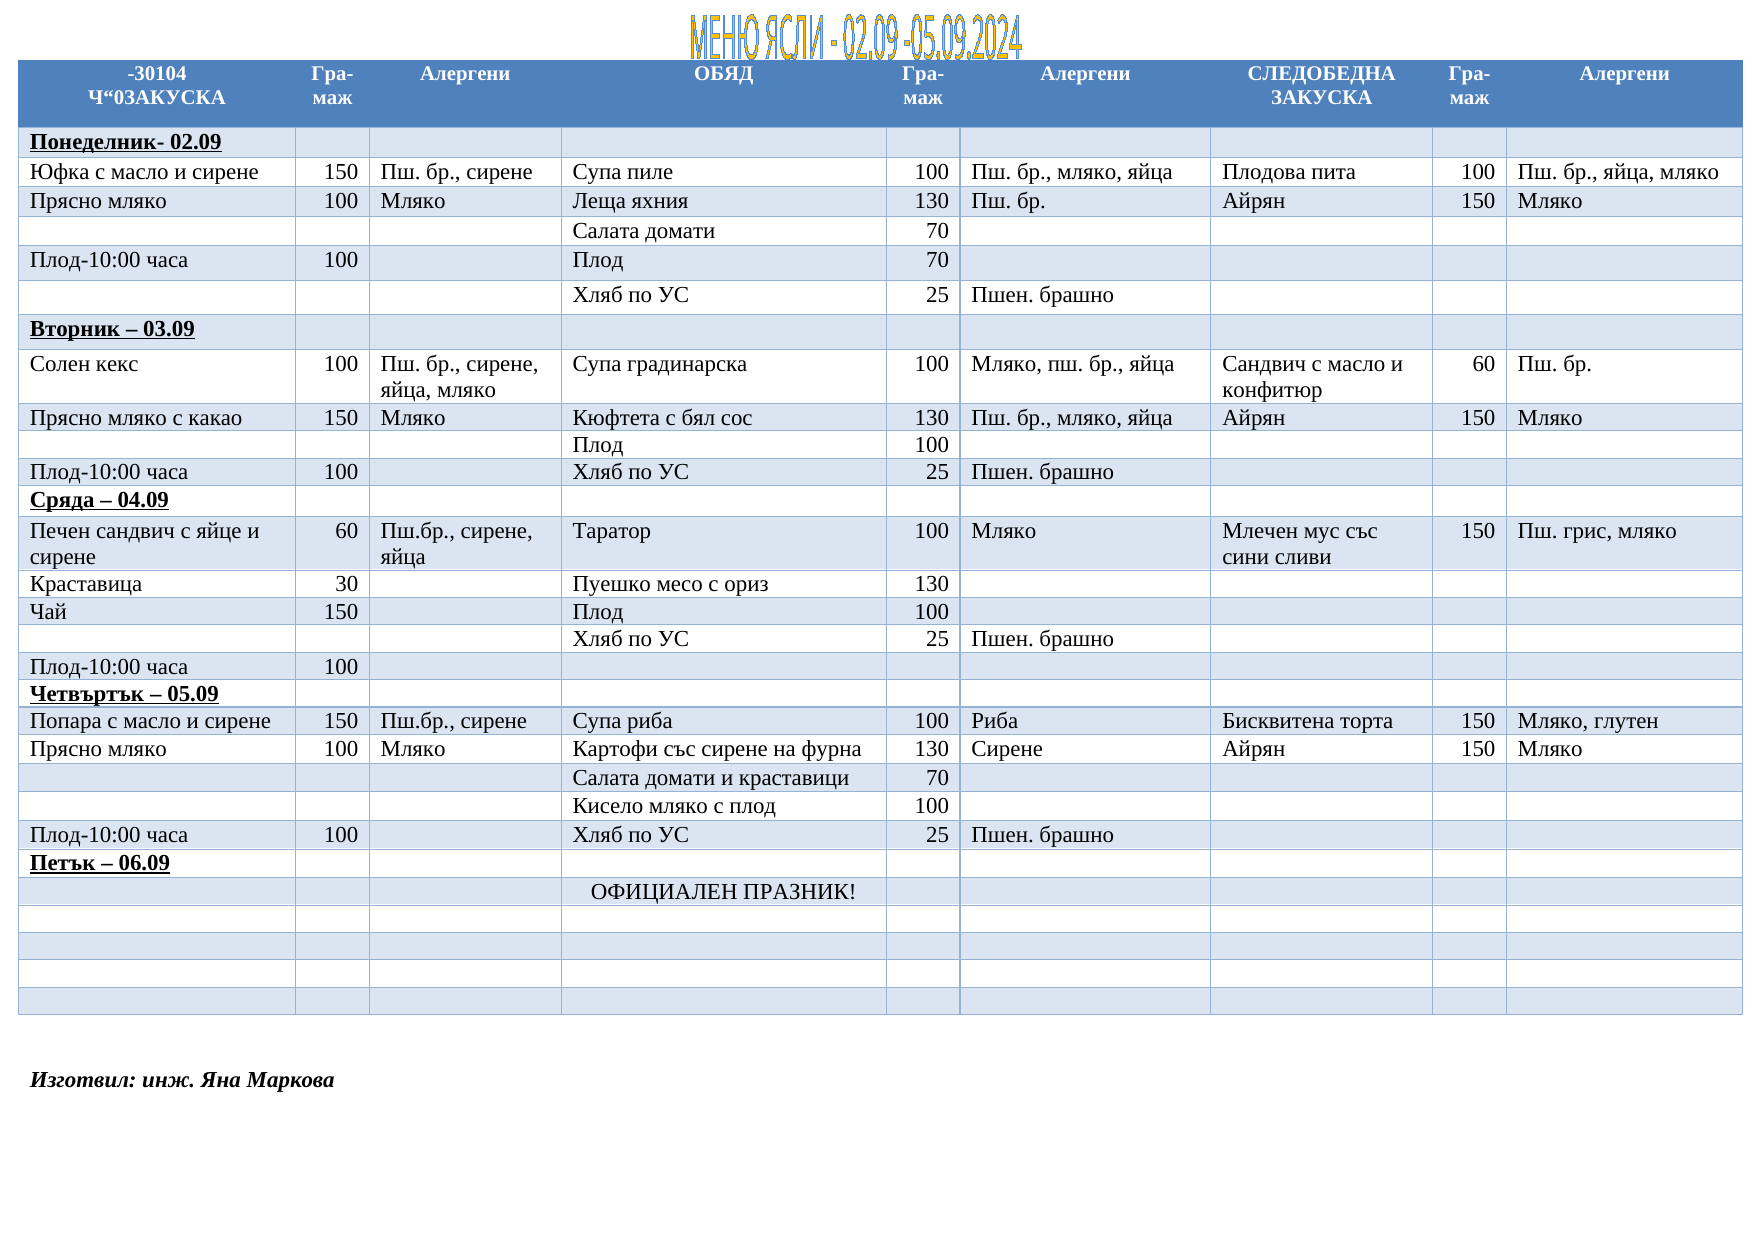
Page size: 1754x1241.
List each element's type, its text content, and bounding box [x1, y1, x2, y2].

table_cell [887, 988, 959, 1014]
table_cell [1211, 792, 1432, 820]
table_cell [887, 960, 959, 987]
table_cell [296, 217, 369, 245]
table_cell 70 [887, 217, 959, 245]
table_cell Салата домати [562, 217, 886, 245]
table_cell [370, 906, 561, 932]
table_cell [1211, 878, 1432, 904]
table_cell Пшен. брашно [961, 459, 1210, 485]
table_cell Плод [562, 598, 886, 624]
table_cell [1433, 128, 1506, 157]
table_cell Айрян [1211, 404, 1432, 430]
table_cell Салата домати и краставици [562, 764, 886, 791]
table_cell 130 [887, 735, 959, 762]
table_cell [1211, 764, 1432, 791]
table_cell Млечен мус със сини сливи [1211, 517, 1432, 569]
table_cell Пш. бр. [1507, 350, 1742, 403]
table_cell Пш. грис, мляко [1507, 517, 1742, 569]
table_header Алергени [1507, 61, 1742, 127]
table_cell [1507, 281, 1742, 314]
table_cell [1507, 598, 1742, 624]
table_cell 70 [887, 246, 959, 280]
table_cell Прясно мляко [19, 735, 295, 762]
table_cell [296, 625, 369, 652]
table_cell [961, 486, 1210, 516]
table_cell 150 [1433, 735, 1506, 762]
table_cell 30 [296, 571, 369, 597]
table_cell Попара с масло и сирене [19, 708, 295, 734]
table_cell [1211, 217, 1432, 245]
table_header СЛЕДОБЕДНА ЗАКУСКА [1211, 61, 1432, 127]
table_cell [961, 933, 1210, 959]
table_cell 70 [887, 764, 959, 791]
table_cell Сряда – 04.09 [19, 486, 295, 516]
table_cell 150 [1433, 404, 1506, 430]
table_cell [370, 128, 561, 157]
table_cell [1507, 486, 1742, 516]
table_cell 100 [887, 350, 959, 403]
table_cell Мляко [1507, 735, 1742, 762]
table_header Алергени [961, 61, 1210, 127]
table_cell [296, 764, 369, 791]
table_cell [370, 281, 561, 314]
table_cell [562, 988, 886, 1014]
table_cell Пш. бр., мляко, яйца [961, 404, 1210, 430]
table_header Алергени [370, 61, 561, 127]
table_cell 60 [296, 517, 369, 569]
table_cell Пш. бр., яйца, мляко [1507, 158, 1742, 186]
table_cell 25 [887, 459, 959, 485]
table_cell [370, 960, 561, 987]
table_cell Плод [562, 246, 886, 280]
table_cell [961, 571, 1210, 597]
table_cell [1433, 680, 1506, 706]
table_cell [296, 933, 369, 959]
table_cell 100 [296, 350, 369, 403]
table_cell [562, 653, 886, 679]
table_cell [961, 217, 1210, 245]
table_cell Прясно мляко с какао [19, 404, 295, 430]
table_cell Сирене [961, 735, 1210, 762]
table_cell [370, 764, 561, 791]
table_cell Мляко, пш. бр., яйца [961, 350, 1210, 403]
table_cell [1433, 431, 1506, 457]
table_cell [1433, 217, 1506, 245]
table_cell 25 [887, 821, 959, 848]
table_cell [296, 128, 369, 157]
table_cell [1211, 850, 1432, 877]
table_cell Плод-10:00 часа [19, 459, 295, 485]
table_cell [370, 850, 561, 877]
table_cell [1211, 960, 1432, 987]
table_cell [887, 653, 959, 679]
table_cell [370, 598, 561, 624]
table_cell Солен кекс [19, 350, 295, 403]
table_cell [370, 431, 561, 457]
table_cell Таратор [562, 517, 886, 569]
table_cell Супа пиле [562, 158, 886, 186]
table_cell [562, 128, 886, 157]
table_cell Айрян [1211, 735, 1432, 762]
table_cell Супа градинарска [562, 350, 886, 403]
table_cell Мляко [370, 187, 561, 216]
table_cell [296, 878, 369, 904]
table_cell [370, 315, 561, 349]
table_cell [1507, 217, 1742, 245]
table_cell Пшен. брашно [961, 281, 1210, 314]
table_cell 100 [887, 431, 959, 457]
table_cell 150 [296, 158, 369, 186]
table_cell [1211, 459, 1432, 485]
table_cell [961, 653, 1210, 679]
table_cell [1433, 850, 1506, 877]
table_cell [296, 960, 369, 987]
table_cell [562, 960, 886, 987]
table_cell [370, 933, 561, 959]
table_cell 150 [1433, 187, 1506, 216]
table_cell [961, 315, 1210, 349]
table_cell [961, 878, 1210, 904]
table_cell [19, 933, 295, 959]
table_cell [887, 486, 959, 516]
table_cell Картофи със сирене на фурна [562, 735, 886, 762]
table_cell [1433, 653, 1506, 679]
table_cell 100 [296, 246, 369, 280]
table_cell [1211, 653, 1432, 679]
table_cell [1211, 431, 1432, 457]
table_cell [1433, 906, 1506, 932]
table_cell [887, 315, 959, 349]
table_cell 25 [887, 281, 959, 314]
table_cell [296, 792, 369, 820]
table_cell [19, 792, 295, 820]
table_cell Пшен. брашно [961, 625, 1210, 652]
table_cell [1507, 850, 1742, 877]
table_cell Юфка с масло и сирене [19, 158, 295, 186]
table_cell [1211, 598, 1432, 624]
table_cell [1433, 459, 1506, 485]
table_cell [1507, 933, 1742, 959]
table_cell [1507, 960, 1742, 987]
table_cell Хляб по УС [562, 821, 886, 848]
table_cell Мляко [1507, 404, 1742, 430]
table_cell [19, 281, 295, 314]
table_cell [296, 315, 369, 349]
table_cell [1211, 988, 1432, 1014]
table_cell [1433, 625, 1506, 652]
table_cell [370, 988, 561, 1014]
table_cell [1433, 878, 1506, 904]
table_cell [1433, 486, 1506, 516]
table_cell 100 [887, 792, 959, 820]
table_cell [1433, 281, 1506, 314]
table_cell 100 [887, 598, 959, 624]
table_cell Пшен. брашно [961, 821, 1210, 848]
table_cell [19, 764, 295, 791]
table_cell [1507, 246, 1742, 280]
table_cell 100 [296, 821, 369, 848]
table_header ОБЯД [562, 61, 886, 127]
table_cell [961, 598, 1210, 624]
table_cell [1433, 933, 1506, 959]
table_cell [1507, 792, 1742, 820]
table_header -30104 Ч“0ЗАКУСКА [19, 61, 295, 127]
table_cell [562, 680, 886, 706]
table_cell Плод-10:00 часа [19, 653, 295, 679]
table_cell [1507, 764, 1742, 791]
table_cell [1211, 128, 1432, 157]
table_cell Плод-10:00 часа [19, 821, 295, 848]
table_cell Пш. бр., сирене, яйца, мляко [370, 350, 561, 403]
table_cell [1507, 459, 1742, 485]
table_cell [1433, 571, 1506, 597]
table_cell [1433, 821, 1506, 848]
table_cell Вторник – 03.09 [19, 315, 295, 349]
table_cell [370, 459, 561, 485]
table_cell Печен сандвич с яйце и сирене [19, 517, 295, 569]
table_cell [1433, 246, 1506, 280]
table_cell [887, 906, 959, 932]
table_cell [1507, 878, 1742, 904]
table_cell [1211, 246, 1432, 280]
table_cell 100 [887, 158, 959, 186]
table_cell [1433, 598, 1506, 624]
table_cell [1507, 906, 1742, 932]
table_cell [19, 217, 295, 245]
table_cell Кюфтета с бял сос [562, 404, 886, 430]
table_cell [887, 850, 959, 877]
table_cell [296, 281, 369, 314]
table_cell [1507, 680, 1742, 706]
table_cell [1433, 315, 1506, 349]
table_cell [1211, 281, 1432, 314]
table_cell 100 [887, 708, 959, 734]
table_cell [1507, 988, 1742, 1014]
table_cell [562, 315, 886, 349]
table_cell 100 [296, 187, 369, 216]
table_cell [370, 792, 561, 820]
table_cell [19, 906, 295, 932]
table_cell [961, 431, 1210, 457]
table_cell 100 [296, 735, 369, 762]
table_cell [296, 680, 369, 706]
table_cell [1507, 128, 1742, 157]
table_header Гра-маж [296, 61, 369, 127]
table_cell [370, 486, 561, 516]
table_cell Мляко [961, 517, 1210, 569]
table_cell 130 [887, 404, 959, 430]
table_cell Супа риба [562, 708, 886, 734]
table_cell 150 [296, 404, 369, 430]
table_cell [296, 850, 369, 877]
table_cell 25 [887, 625, 959, 652]
table_cell [370, 217, 561, 245]
table_cell [1211, 933, 1432, 959]
table_cell [19, 878, 295, 904]
table_cell [1433, 764, 1506, 791]
table_cell Айрян [1211, 187, 1432, 216]
table_cell Чай [19, 598, 295, 624]
table_cell [19, 625, 295, 652]
table_cell Петък – 06.09 [19, 850, 295, 877]
table_cell [296, 486, 369, 516]
table_cell [1211, 680, 1432, 706]
table_cell [1507, 821, 1742, 848]
table_cell 150 [296, 598, 369, 624]
table_cell [19, 988, 295, 1014]
table_cell Кисело мляко с плод [562, 792, 886, 820]
table_cell Мляко [1507, 187, 1742, 216]
table_cell [296, 988, 369, 1014]
table_cell 130 [887, 187, 959, 216]
table_cell [1211, 315, 1432, 349]
table_cell [19, 960, 295, 987]
table_cell [1433, 960, 1506, 987]
table_cell Мляко [370, 735, 561, 762]
table_cell Понеделник- 02.09 [19, 128, 295, 157]
table_cell 150 [296, 708, 369, 734]
table_cell 100 [887, 517, 959, 569]
table_cell [961, 680, 1210, 706]
table_cell Сандвич с масло и конфитюр [1211, 350, 1432, 403]
table_cell [887, 128, 959, 157]
table_cell Хляб по УС [562, 625, 886, 652]
table_cell 130 [887, 571, 959, 597]
table_cell Пш. бр., мляко, яйца [961, 158, 1210, 186]
table_cell Плод-10:00 часа [19, 246, 295, 280]
table_cell [961, 128, 1210, 157]
table_cell [370, 821, 561, 848]
table_cell [961, 764, 1210, 791]
table_cell 150 [1433, 708, 1506, 734]
table_cell [961, 792, 1210, 820]
table_cell 100 [296, 459, 369, 485]
table_cell [562, 850, 886, 877]
table_cell [1211, 821, 1432, 848]
table_cell [887, 933, 959, 959]
table_cell Хляб по УС [562, 281, 886, 314]
table_cell [887, 680, 959, 706]
table_cell [562, 486, 886, 516]
table_cell [1507, 571, 1742, 597]
table_cell [296, 906, 369, 932]
table_cell [1211, 906, 1432, 932]
table_cell [296, 431, 369, 457]
table_cell [562, 906, 886, 932]
table_cell [370, 680, 561, 706]
table_cell [961, 988, 1210, 1014]
table_cell Пуешко месо с ориз [562, 571, 886, 597]
table_cell 150 [1433, 517, 1506, 569]
table_cell [961, 906, 1210, 932]
table_cell Плодова пита [1211, 158, 1432, 186]
table_cell Плод [562, 431, 886, 457]
table_cell Леща яхния [562, 187, 886, 216]
table_cell Мляко, глутен [1507, 708, 1742, 734]
table_cell [1211, 571, 1432, 597]
table_cell [370, 653, 561, 679]
table_cell 100 [296, 653, 369, 679]
table_cell [1507, 653, 1742, 679]
table_cell [1211, 486, 1432, 516]
table_cell Пш. бр. [961, 187, 1210, 216]
table_cell 100 [1433, 158, 1506, 186]
table_cell Краставица [19, 571, 295, 597]
table_cell [961, 960, 1210, 987]
table_cell Мляко [370, 404, 561, 430]
text Изготвил: инж. Яна Маркова [29, 1066, 1683, 1092]
table_cell [1507, 625, 1742, 652]
table_cell [1433, 792, 1506, 820]
table_cell [1211, 625, 1432, 652]
table_cell Прясно мляко [19, 187, 295, 216]
table_cell [887, 878, 959, 904]
table_cell [961, 850, 1210, 877]
table_cell Хляб по УС [562, 459, 886, 485]
table_cell [370, 878, 561, 904]
table_cell Бисквитена торта [1211, 708, 1432, 734]
table_cell 60 [1433, 350, 1506, 403]
table_cell Пш.бр., сирене [370, 708, 561, 734]
table_cell Пш. бр., сирене [370, 158, 561, 186]
table_header Гра- маж [887, 61, 959, 127]
table_cell ОФИЦИАЛЕН ПРАЗНИК! [562, 878, 886, 904]
table_cell Четвъртък – 05.09 [19, 680, 295, 706]
table_cell [370, 246, 561, 280]
table_cell Риба [961, 708, 1210, 734]
table_cell [961, 246, 1210, 280]
table_cell [1433, 988, 1506, 1014]
table_cell [19, 431, 295, 457]
table_cell [1507, 431, 1742, 457]
table_cell Пш.бр., сирене, яйца [370, 517, 561, 569]
table_header Гра- маж [1433, 61, 1506, 127]
table_cell [370, 571, 561, 597]
table_cell [562, 933, 886, 959]
table_cell [370, 625, 561, 652]
table_cell [1507, 315, 1742, 349]
